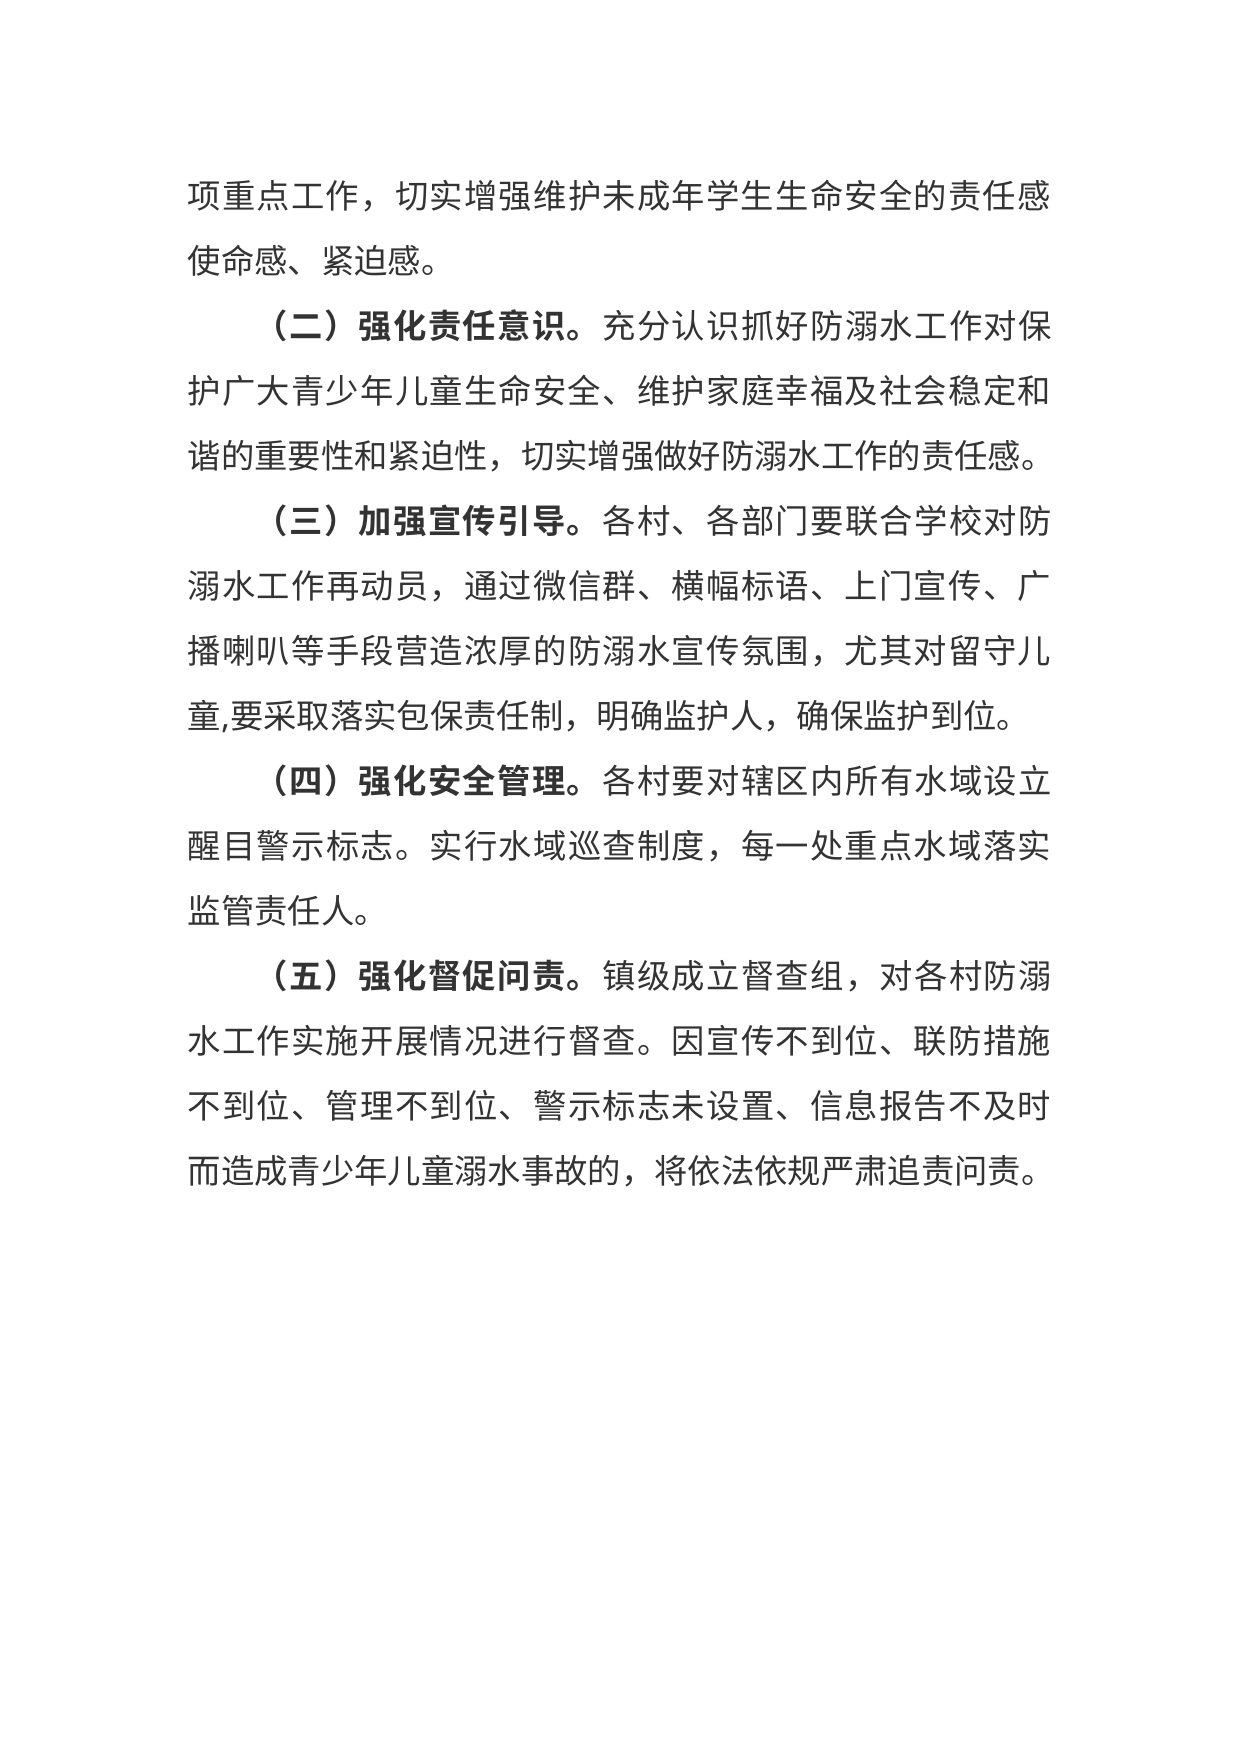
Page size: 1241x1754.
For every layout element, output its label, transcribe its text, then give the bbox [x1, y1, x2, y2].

text （五）强化督促问责。镇级成立督查组，对各村防溺水工作实施开展情况进行督查。因宣传不到位、联防措施不到位、管理不到位、警示标志未设置、信息报告不及时而造成青少年儿童溺水事故的，将依法依规严肃追责问责。 [187, 942, 1053, 1202]
text （三）加强宣传引导。各村、各部门要联合学校对防溺水工作再动员，通过微信群、横幅标语、上门宣传、广播喇叭等手段营造浓厚的防溺水宣传氛围，尤其对留守儿童,要采取落实包保责任制，明确监护人，确保监护到位。 [187, 487, 1053, 747]
text （四）强化安全管理。各村要对辖区内所有水域设立醒目警示标志。实行水域巡查制度，每一处重点水域落实监管责任人。 [187, 747, 1053, 942]
text （二）强化责任意识。充分认识抓好防溺水工作对保护广大青少年儿童生命安全、维护家庭幸福及社会稳定和谐的重要性和紧迫性，切实增强做好防溺水工作的责任感。 [187, 292, 1053, 487]
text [187, 162, 1053, 292]
